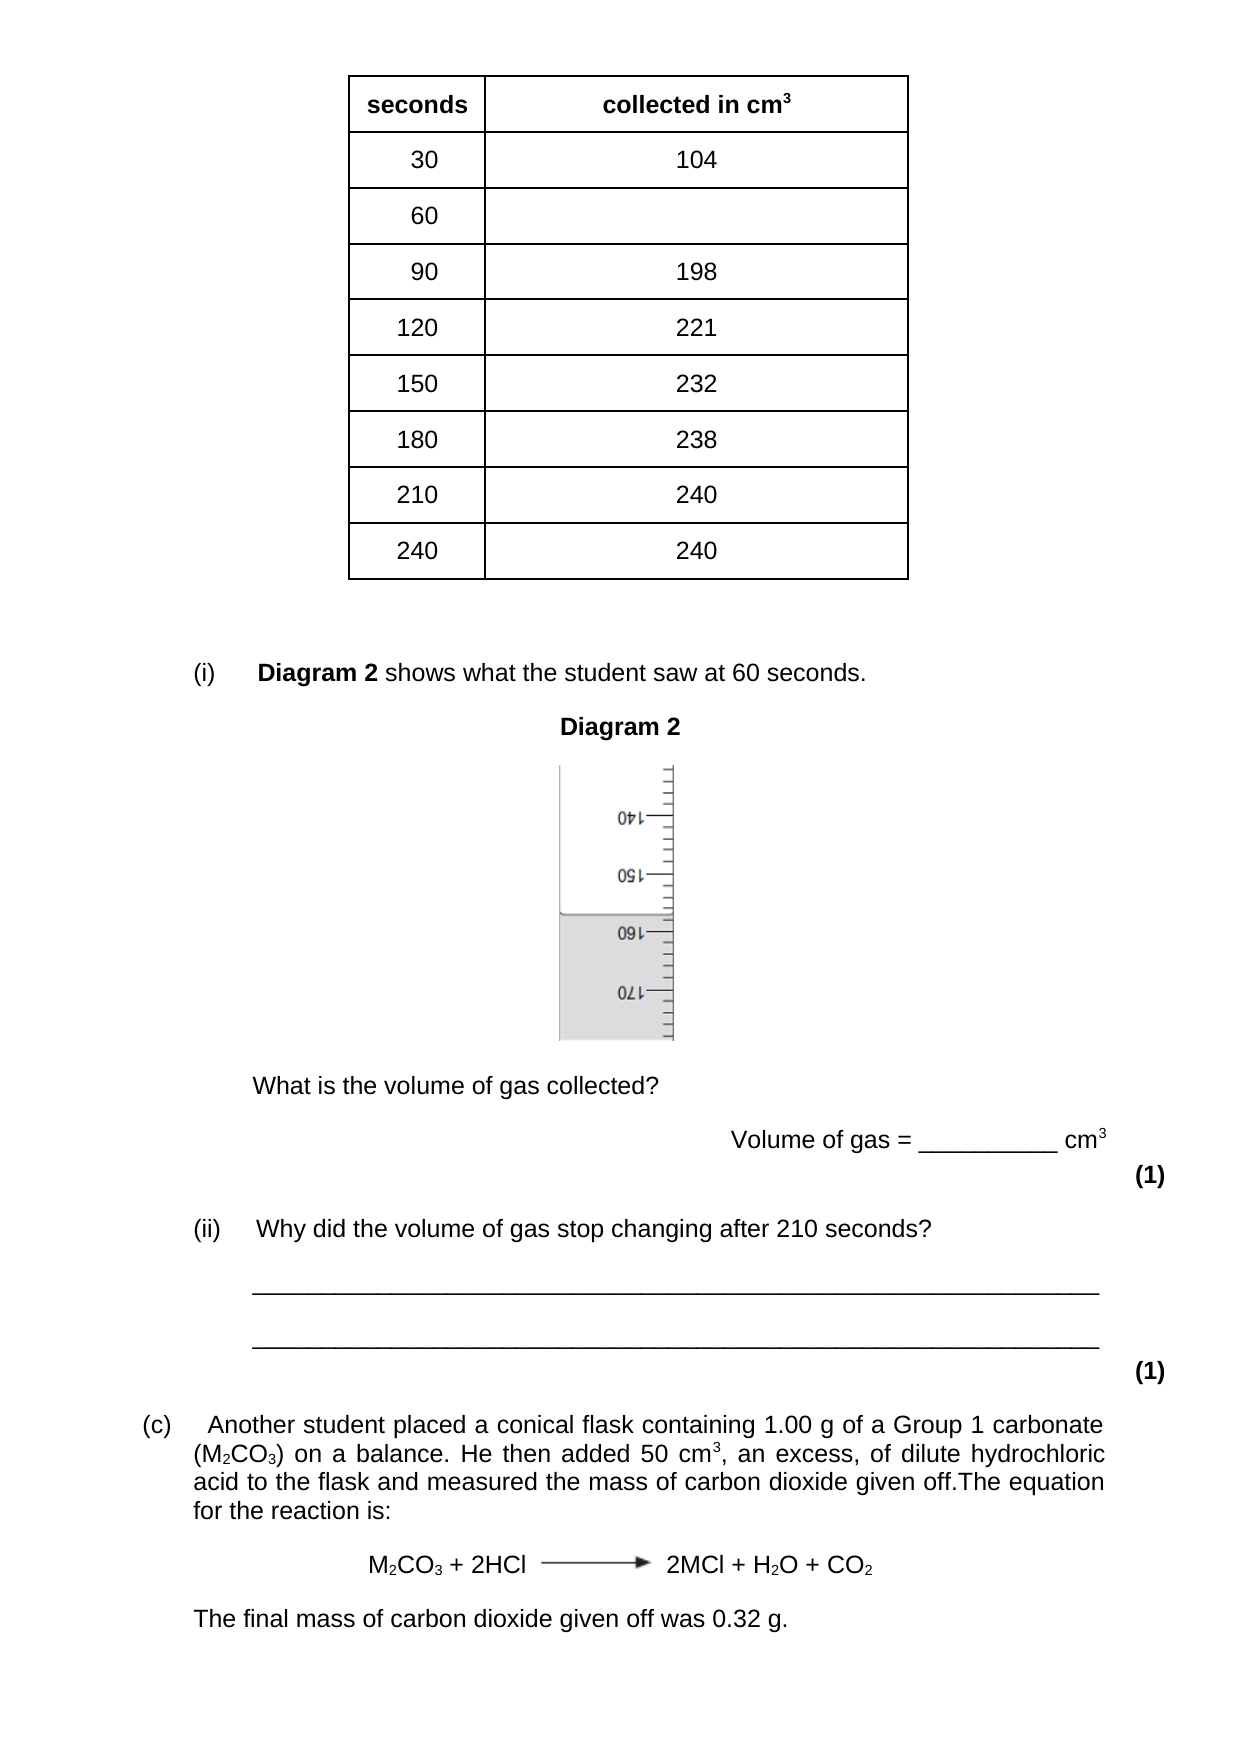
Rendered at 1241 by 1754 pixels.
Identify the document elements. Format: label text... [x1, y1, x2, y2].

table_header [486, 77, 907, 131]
text M2CO3 + 2HCl 2MCl + H2O + CO2 [75, 1550, 1165, 1579]
text (ii) Why did the volume of gas stop changing after 210 seconds? [193, 1214, 1106, 1242]
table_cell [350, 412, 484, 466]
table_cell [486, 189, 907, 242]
text _____________________________________________________________ [252, 1321, 1106, 1350]
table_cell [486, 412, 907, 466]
text The final mass of carbon dioxide given off was 0.32 g. [193, 1604, 1106, 1632]
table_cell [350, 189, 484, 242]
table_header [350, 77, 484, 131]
text (1) [75, 1160, 1165, 1189]
text _____________________________________________________________ [252, 1267, 1106, 1296]
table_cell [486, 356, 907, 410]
text (i) Diagram 2 shows what the student saw at 60 seconds. [193, 658, 1106, 687]
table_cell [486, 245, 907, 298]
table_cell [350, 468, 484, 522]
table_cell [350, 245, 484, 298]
text What is the volume of gas collected? [252, 1071, 1106, 1100]
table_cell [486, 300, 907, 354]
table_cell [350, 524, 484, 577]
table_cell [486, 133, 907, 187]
picture [559, 765, 674, 1041]
text Volume of gas = __________ cm3 [75, 1125, 1106, 1154]
picture [540, 1554, 652, 1574]
text (c) Another student placed a conical flask containing 1.00 g of a Group 1 carbonate (M2CO3) on a balance. He then added 50 cm3, an excess, of dilute hydrochloric acid to the flask and measured the mass of carbon dioxide given off.The equation for the reaction is: [134, 1410, 1106, 1525]
text (1) [75, 1356, 1165, 1385]
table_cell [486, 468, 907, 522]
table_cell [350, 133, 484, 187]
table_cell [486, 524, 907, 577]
text Diagram 2 [75, 712, 1165, 741]
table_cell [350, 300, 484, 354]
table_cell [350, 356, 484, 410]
